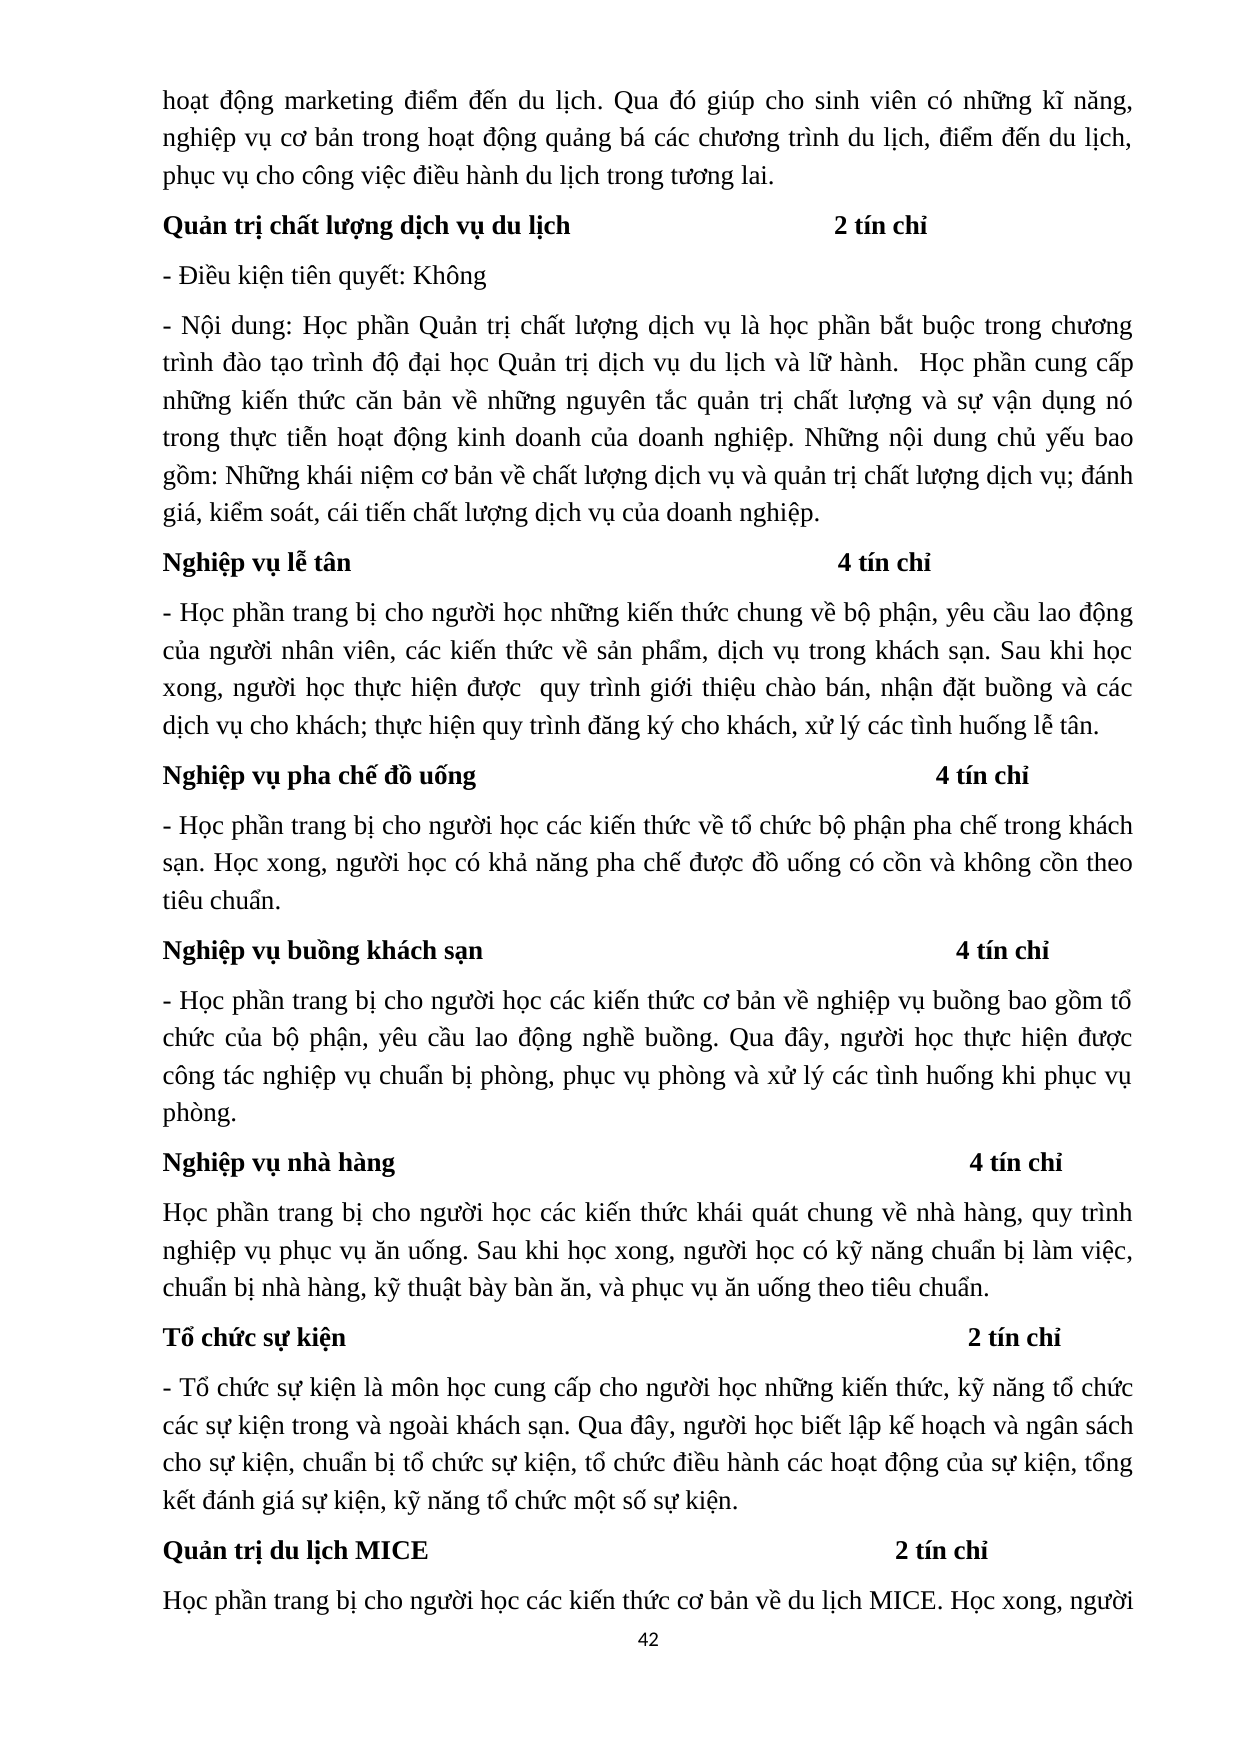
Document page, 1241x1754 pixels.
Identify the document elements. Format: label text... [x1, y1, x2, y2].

text - Học phần trang bị cho người học những kiến thức chung về bộ phận, yêu cầu lao động của người nhân viên, các kiến thức về sản phẩm, dịch vụ trong khách sạn. Sau khi học xong, người học thực hiện được quy trình giới thiệu chào bán, nhận đặt buồng và các dịch vụ cho khách; thực hiện quy trình đăng ký cho khách, xử lý các tình huống lễ tân. [162, 592, 1134, 742]
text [162, 79, 1134, 192]
text Nghiệp vụ buồng khách sạn 4 tín chỉ [162, 929, 1134, 967]
list Tổ chức sự kiện 2 tín chỉ [162, 1317, 1134, 1354]
text Nghiệp vụ nhà hàng 4 tín chỉ [162, 1142, 1134, 1179]
text - Nội dung: Học phần Quản trị chất lượng dịch vụ là học phần bắt buộc trong chương trình đào tạo trình độ đại học Quản trị dịch vụ du lịch và lữ hành. Học phần cung cấp những kiến thức căn bản về những nguyên tắc quản trị chất lượng và sự vận dụng nó trong thực tiễn hoạt động kinh doanh của doanh nghiệp. Những nội dung chủ yếu bao gồm: Những khái niệm cơ bản về chất lượng dịch vụ và quản trị chất lượng dịch vụ; đánh giá, kiểm soát, cái tiến chất lượng dịch vụ của doanh nghiệp. [162, 435, 1134, 529]
text Nghiệp vụ lễ tân 4 tín chỉ [162, 542, 1134, 579]
list Học phần trang bị cho người học các kiến thức khái quát chung về nhà hàng, quy trình nghiệp vụ phục vụ ăn uống. Sau khi học xong, người học có kỹ năng chuẩn bị làm việc, chuẩn bị nhà hàng, kỹ thuật bày bàn ăn, và phục vụ ăn uống theo tiêu chuẩn. [162, 1192, 1134, 1304]
text - Tổ chức sự kiện là môn học cung cấp cho người học những kiến thức, kỹ năng tổ chức các sự kiện trong và ngoài khách sạn. Qua đây, người học biết lập kế hoạch và ngân sách cho sự kiện, chuẩn bị tổ chức sự kiện, tổ chức điều hành các hoạt động của sự kiện, tổng kết đánh giá sự kiện, kỹ năng tổ chức một số sự kiện. [162, 1367, 1134, 1517]
text - Học phần trang bị cho người học các kiến thức cơ bản về nghiệp vụ buồng bao gồm tổ chức của bộ phận, yêu cầu lao động nghề buồng. Qua đây, người học thực hiện được công tác nghiệp vụ chuẩn bị phòng, phục vụ phòng và xử lý các tình huống khi phục vụ phòng. [162, 979, 1134, 1129]
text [162, 1579, 1134, 1617]
text Quản trị du lịch MICE 2 tín chỉ [162, 1529, 1134, 1567]
text Quản trị chất lượng dịch vụ du lịch 2 tín chỉ [162, 204, 1134, 242]
text - Nội dung: Học phần Quản trị chất lượng dịch vụ là học phần bắt buộc trong chương trình đào tạo trình độ đại học Quản trị dịch vụ du lịch và lữ hành. Học phần cung cấp những kiến thức căn bản về những nguyên tắc quản trị chất lượng và sự vận dụng nó trong thực tiễn hoạt động kinh doanh của doanh nghiệp. Những nội dung chủ yếu bao gồm: Những khái niệm cơ bản về chất lượng dịch vụ và quản trị chất lượng dịch vụ; đánh giá, kiểm soát, cái tiến chất lượng dịch vụ của doanh nghiệp. [162, 304, 1134, 434]
text - Học phần trang bị cho người học các kiến thức về tổ chức bộ phận pha chế trong khách sạn. Học xong, người học có khả năng pha chế được đồ uống có cồn và không cồn theo tiêu chuẩn. [162, 804, 1134, 917]
text Nghiệp vụ pha chế đồ uống 4 tín chỉ [162, 754, 1134, 792]
text - Điều kiện tiên quyết: Không [162, 254, 1134, 292]
